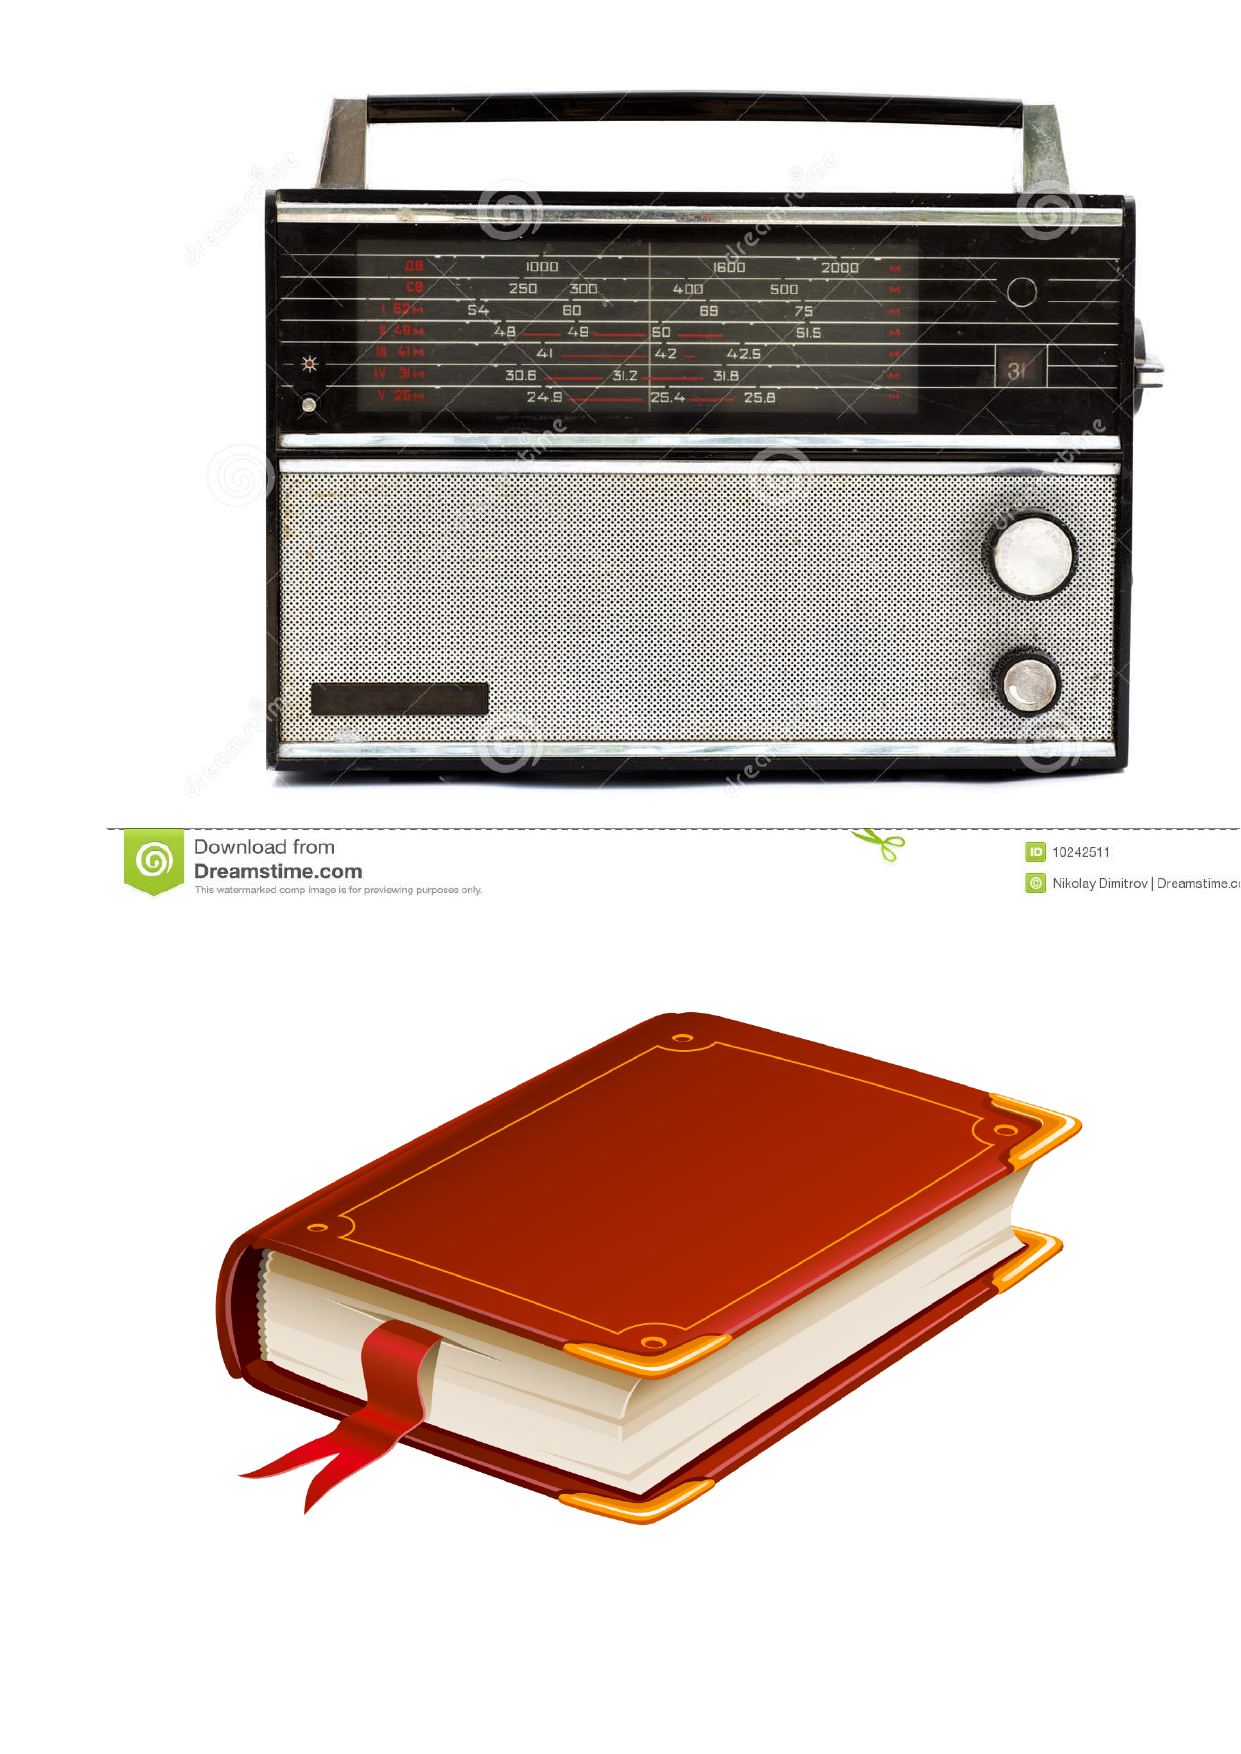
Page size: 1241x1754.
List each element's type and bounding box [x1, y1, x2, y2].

picture [106, 59, 1241, 907]
picture [198, 1003, 1090, 1536]
